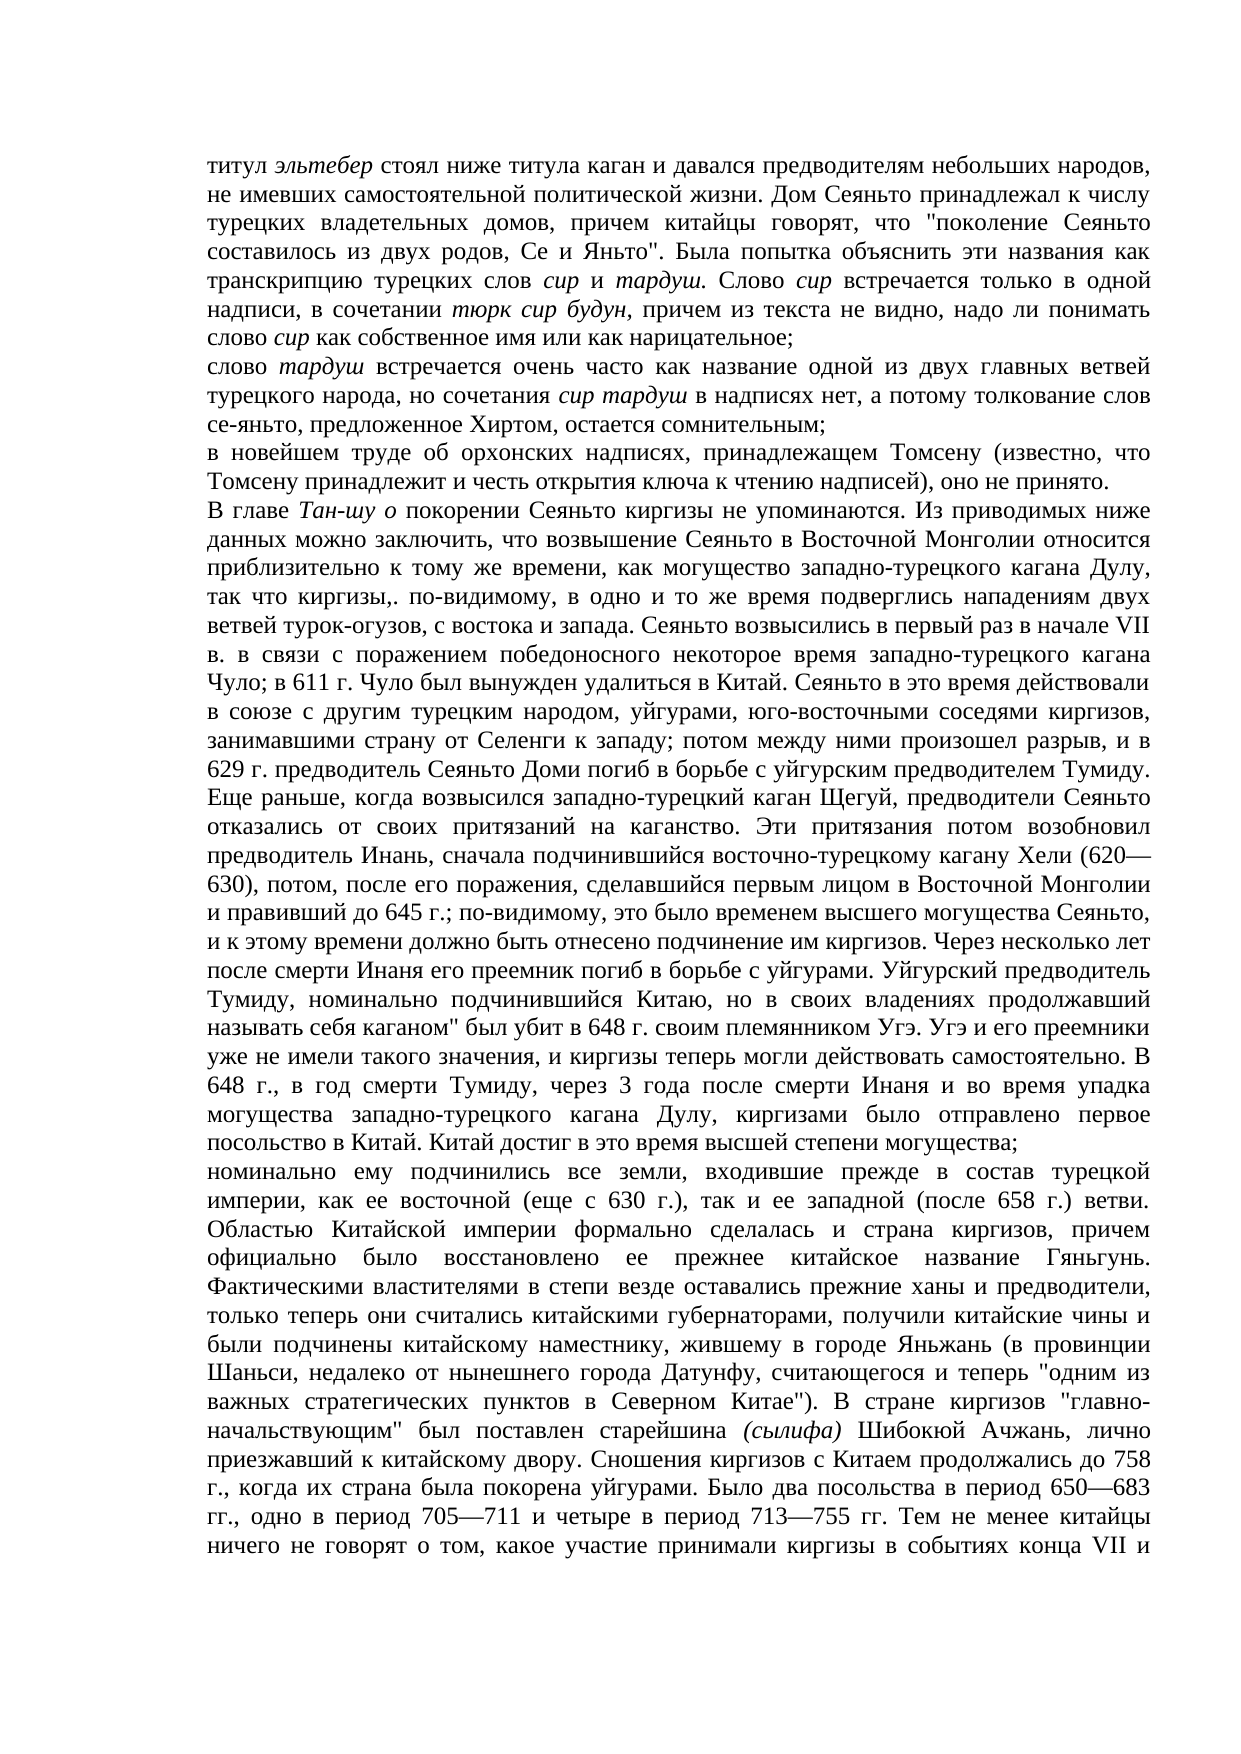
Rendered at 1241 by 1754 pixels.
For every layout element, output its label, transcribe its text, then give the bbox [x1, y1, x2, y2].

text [207, 1156, 1152, 1559]
text слово тардуш встречается очень часто как название одной из двух главных ветвей турецкого народа, но сочетания сир тардуш в надписях нет, а потому толкование слов се-яньто, предложенное Хиртом, остается сомнительным; [207, 351, 1152, 437]
text титул эльтебер стоял ниже титула каган и давался предводителям небольших народов, не имевших самостоятельной политической жизни. Дом Сеяньто принадлежал к числу турецких владетельных домов, причем китайцы говорят, что "поколение Сеяньто составилось из двух родов, Се и Яньто". Была попытка объяснить эти названия как транскрипцию турецких слов сир и тардуш. Слово сир встречается только в одной надписи, в сочетании тюрк сир будун, причем из текста не видно, надо ли понимать слово сир как собственное имя или как нарицательное; [207, 150, 1152, 351]
text в новейшем труде об орхонских надписях, принадлежащем Томсену (известно, что Томсену принадлежит и честь открытия ключа к чтению надписей), оно не принято. [207, 437, 1152, 495]
text В главе Тан-шу о покорении Сеяньто киргизы не упоминаются. Из приводимых ниже данных можно заключить, что возвышение Сеяньто в Восточной Монголии относится приблизительно к тому же времени, как могущество западно-турецкого кагана Дулу, так что киргизы,. по-видимому, в одно и то же время подверглись нападениям двух ветвей турок-огузов, с востока и запада. Сеяньто возвысились в первый раз в начале VII в. в связи с поражением победоносного некоторое время западно-турецкого кагана Чуло; в 611 г. Чуло был вынужден удалиться в Китай. Сеяньто в это время действовали в союзе с другим турецким народом, уйгурами, юго-восточными соседями киргизов, занимавшими страну от Селенги к западу; потом между ними произошел разрыв, и в 629 г. предводитель Сеяньто Доми погиб в борьбе с уйгурским предводителем Тумиду. Еще раньше, когда возвысился западно-турецкий каган Щегуй, предводители Сеяньто отказались от своих притязаний на каганство. Эти притязания потом возобновил предводитель Инань, сначала подчинившийся восточно-турецкому кагану Хели (620—630), потом, после его поражения, сделавшийся первым лицом в Восточной Монголии и правивший до 645 г.; по-видимому, это было временем высшего могущества Сеяньто, и к этому времени должно быть отнесено подчинение им киргизов. Через несколько лет после смерти Инаня его преемник погиб в борьбе с уйгурами. Уйгурский предводитель Тумиду, номинально подчинившийся Китаю, но в своих владениях продолжавший называть себя каганом" был убит в 648 г. своим племянником Угэ. Угэ и его преемники уже не имели такого значения, и киргизы теперь могли действовать самостоятельно. В 648 г., в год смерти Тумиду, через 3 года после смерти Инаня и во время упадка могущества западно-турецкого кагана Дулу, киргизами было отправлено первое посольство в Китай. Китай достиг в это время высшей степени могущества; [207, 495, 1152, 1156]
